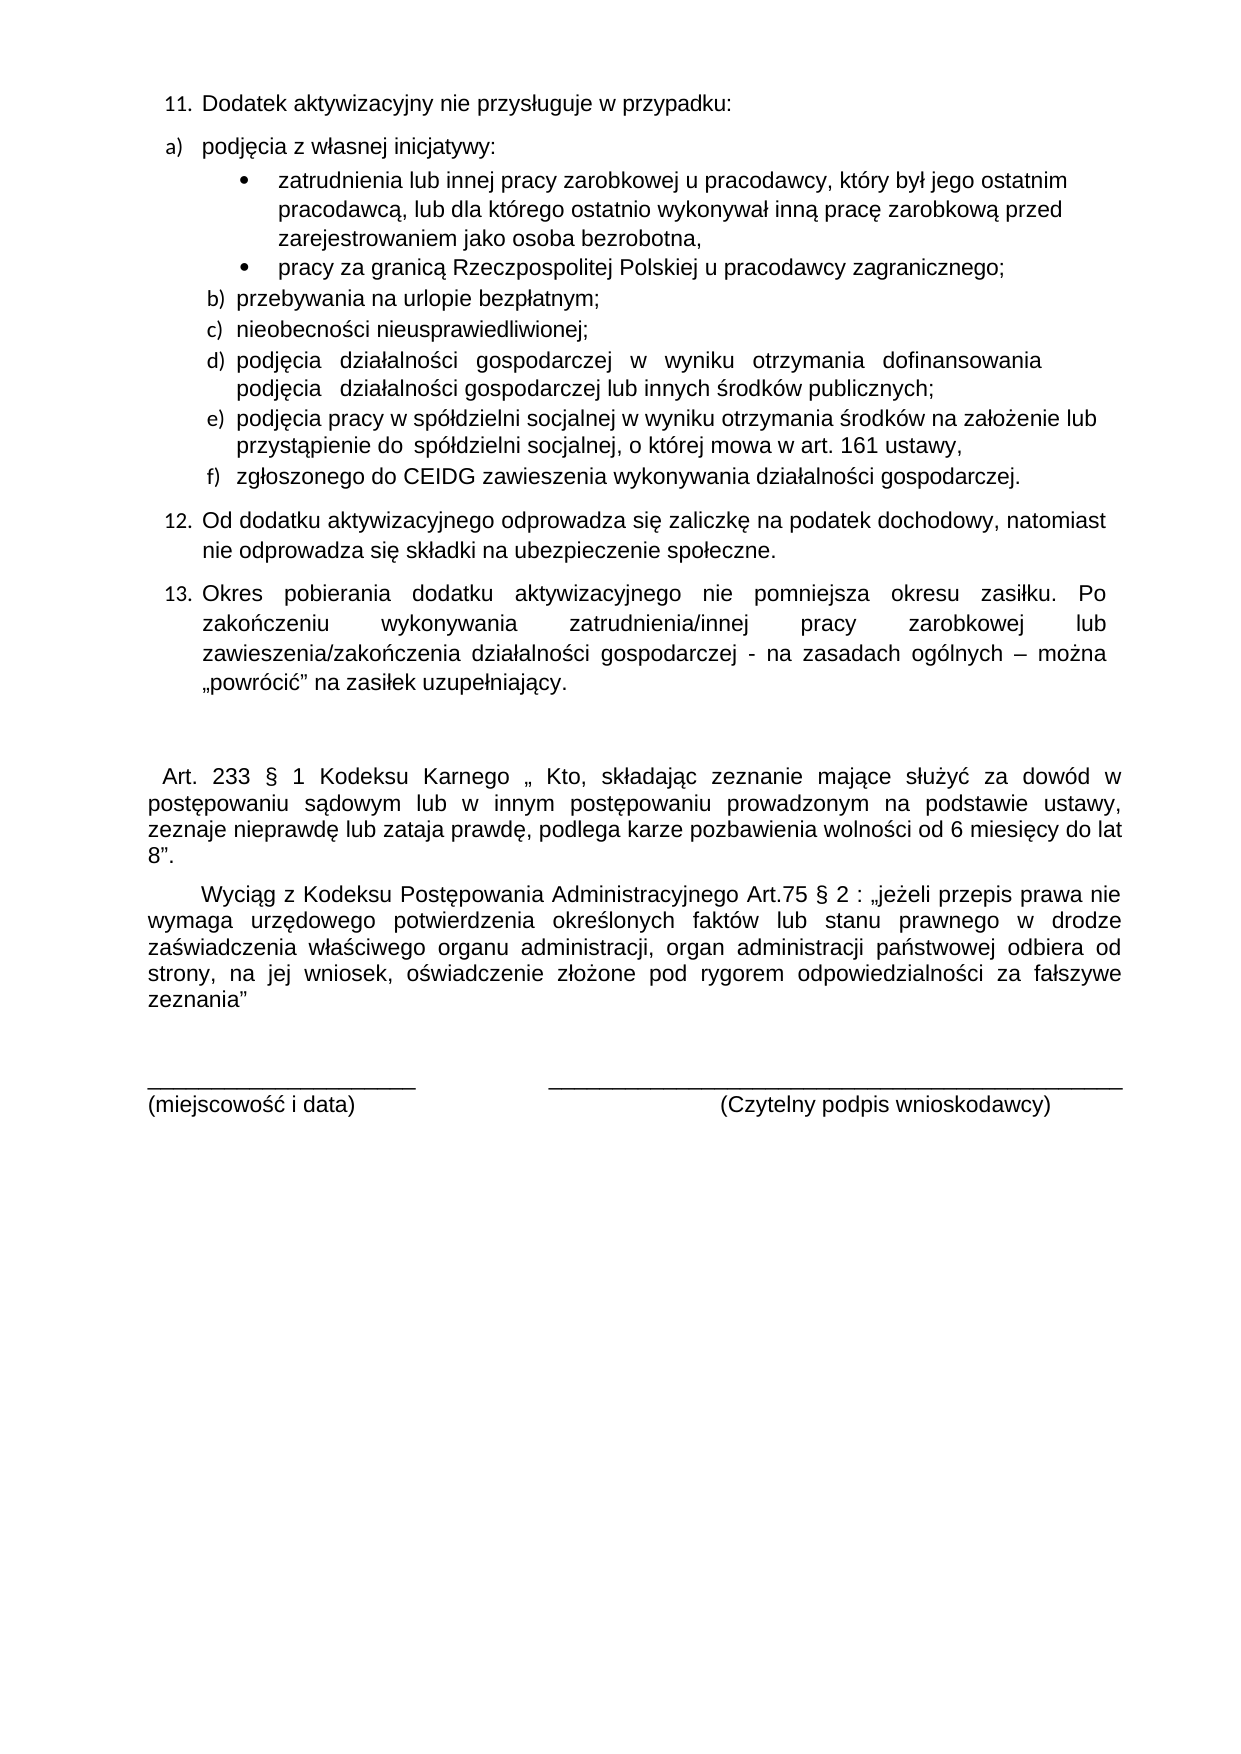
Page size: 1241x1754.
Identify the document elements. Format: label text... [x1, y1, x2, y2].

list Okres pobierania dodatku aktywizacyjnego nie pomniejsza okresu zasiłku. Po zakończeniu wykonywania zatrudnienia/innej pracy zarobkowej lub zawieszenia/zakończenia działalności gospodarczej - na zasadach ogólnych – można „powrócić” na zasiłek uzupełniający. [164, 579, 1107, 695]
list zgłoszonego do CEIDG zawieszenia wykonywania działalności gospodarczej. [203, 462, 1122, 490]
list nieobecności nieusprawiedliwionej; [203, 315, 1122, 343]
list Od dodatku aktywizacyjnego odprowadza się zaliczkę na podatek dochodowy, natomiast nie odprowadza się składki na ubezpieczenie społeczne. [164, 506, 1106, 564]
list zatrudnienia lub innej pracy zarobkowej u pracodawcy, który był jego ostatnim pracodawcą, lub dla którego ostatnio wykonywał inną pracę zarobkową przed zarejestrowaniem jako osoba bezrobotna, [240, 167, 1093, 251]
text Wyciąg z Kodeksu Postępowania Administracyjnego Art.75 § 2 : „jeżeli przepis prawa nie wymaga urzędowego potwierdzenia określonych faktów lub stanu prawnego w drodze zaświadczenia właściwego organu administracji, organ administracji państwowej odbiera od strony, na jej wniosek, oświadczenie złożone pod rygorem odpowiedzialności za fałszywe zeznania” [148, 881, 1122, 1013]
list podjęcia pracy w spółdzielni socjalnej w wyniku otrzymania środków na założenie lub przystąpienie do spółdzielni socjalnej, o której mowa w art. 161 ustawy, [207, 404, 1122, 458]
list pracy za granicą Rzeczpospolitej Polskiej u pracodawcy zagranicznego; [240, 254, 1122, 280]
list podjęcia z własnej inicjatywy: [165, 132, 1107, 161]
list podjęcia działalności gospodarczej w wyniku otrzymania dofinansowania podjęcia działalności gospodarczej lub innych środków publicznych; [207, 346, 1122, 401]
text _____________________ _____________________________________________ (miejscowość i data) (Czytelny podpis wnioskodawcy) [148, 1064, 1122, 1117]
list Dodatek aktywizacyjny nie przysługuje w przypadku: [164, 89, 1107, 117]
text Art. 233 § 1 Kodeksu Karnego „ Kto, składając zeznanie mające służyć za dowód w postępowaniu sądowym lub w innym postępowaniu prowadzonym na podstawie ustawy, zeznaje nieprawdę lub zataja prawdę, podlega karze pozbawienia wolności od 6 miesięcy do lat 8”. [148, 763, 1122, 868]
list przebywania na urlopie bezpłatnym; [203, 284, 1122, 312]
